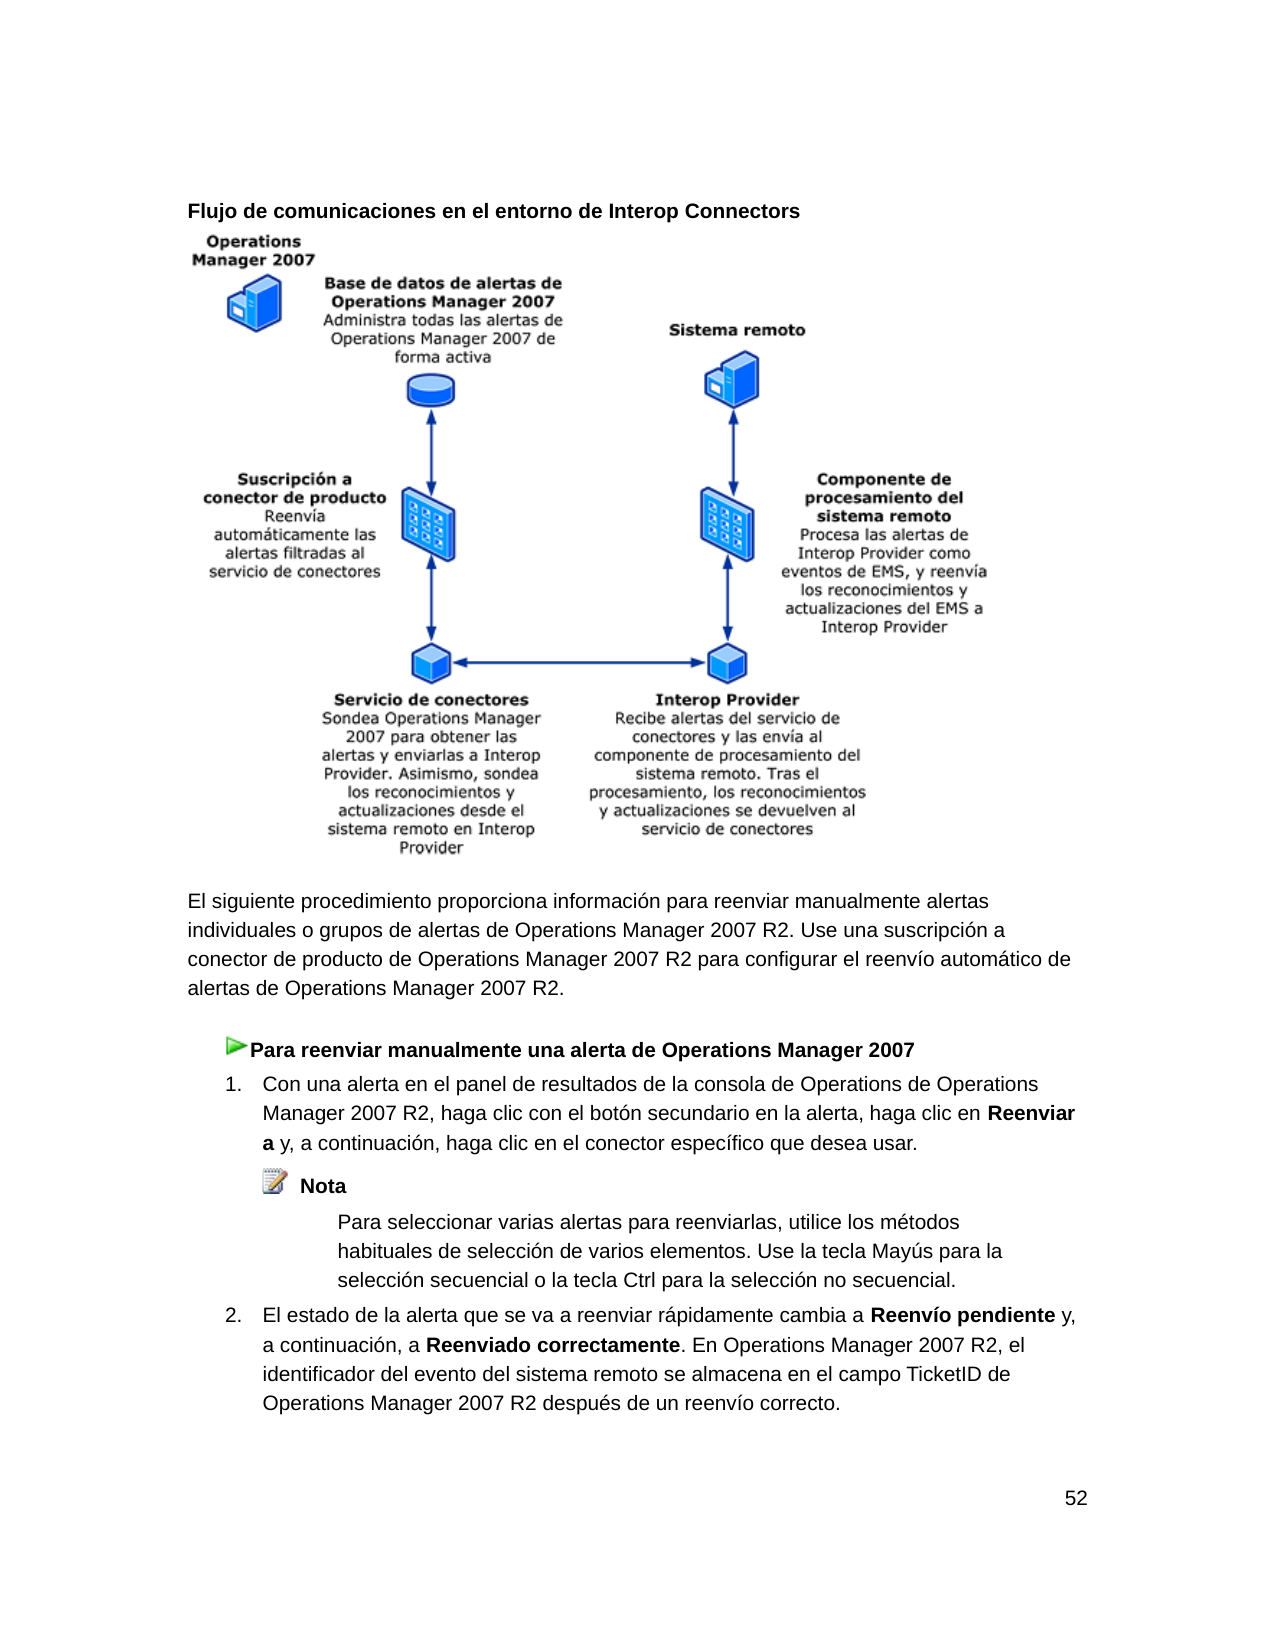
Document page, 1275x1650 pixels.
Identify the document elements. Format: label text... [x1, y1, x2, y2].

text El siguiente procedimiento proporciona información para reenviar manualmente alertas individuales o grupos de alertas de Operations Manager 2007 R2. Use una suscripción a conector de producto de Operations Manager 2007 R2 para configurar el reenvío automático de alertas de Operations Manager 2007 R2. [187, 885, 1087, 1001]
text Flujo de comunicaciones en el entorno de Interop Connectors [187, 199, 1087, 223]
table_header 1. Con una alerta en el panel de resultados de la consola de Operations de Operations Manager 2007 R2, haga clic con el botón secundario en la alerta, haga clic en Reenviar a y, a continuación, haga clic en el conector específico que desea usar. Nota Para seleccionar varias alertas para reenviarlas, utilice los métodos habituales de selección de varios elementos. Use la tecla Mayús para la selección secuencial o la tecla Ctrl para la selección no secuencial. 2. El estado de la alerta que se va a reenviar rápidamente cambia a Reenvío pendiente y, a continuación, a Reenviado correctamente. En Operations Manager 2007 R2, el identificador del evento del sistema remoto se almacena en el campo TicketID de Operations Manager 2007 R2 después de un reenvío correcto. [225, 1008, 1087, 1422]
picture [187, 229, 1013, 859]
picture [225, 1032, 251, 1058]
title Para reenviar manualmente una alerta de Operations Manager 2007 [225, 1033, 916, 1062]
picture [262, 1168, 300, 1194]
